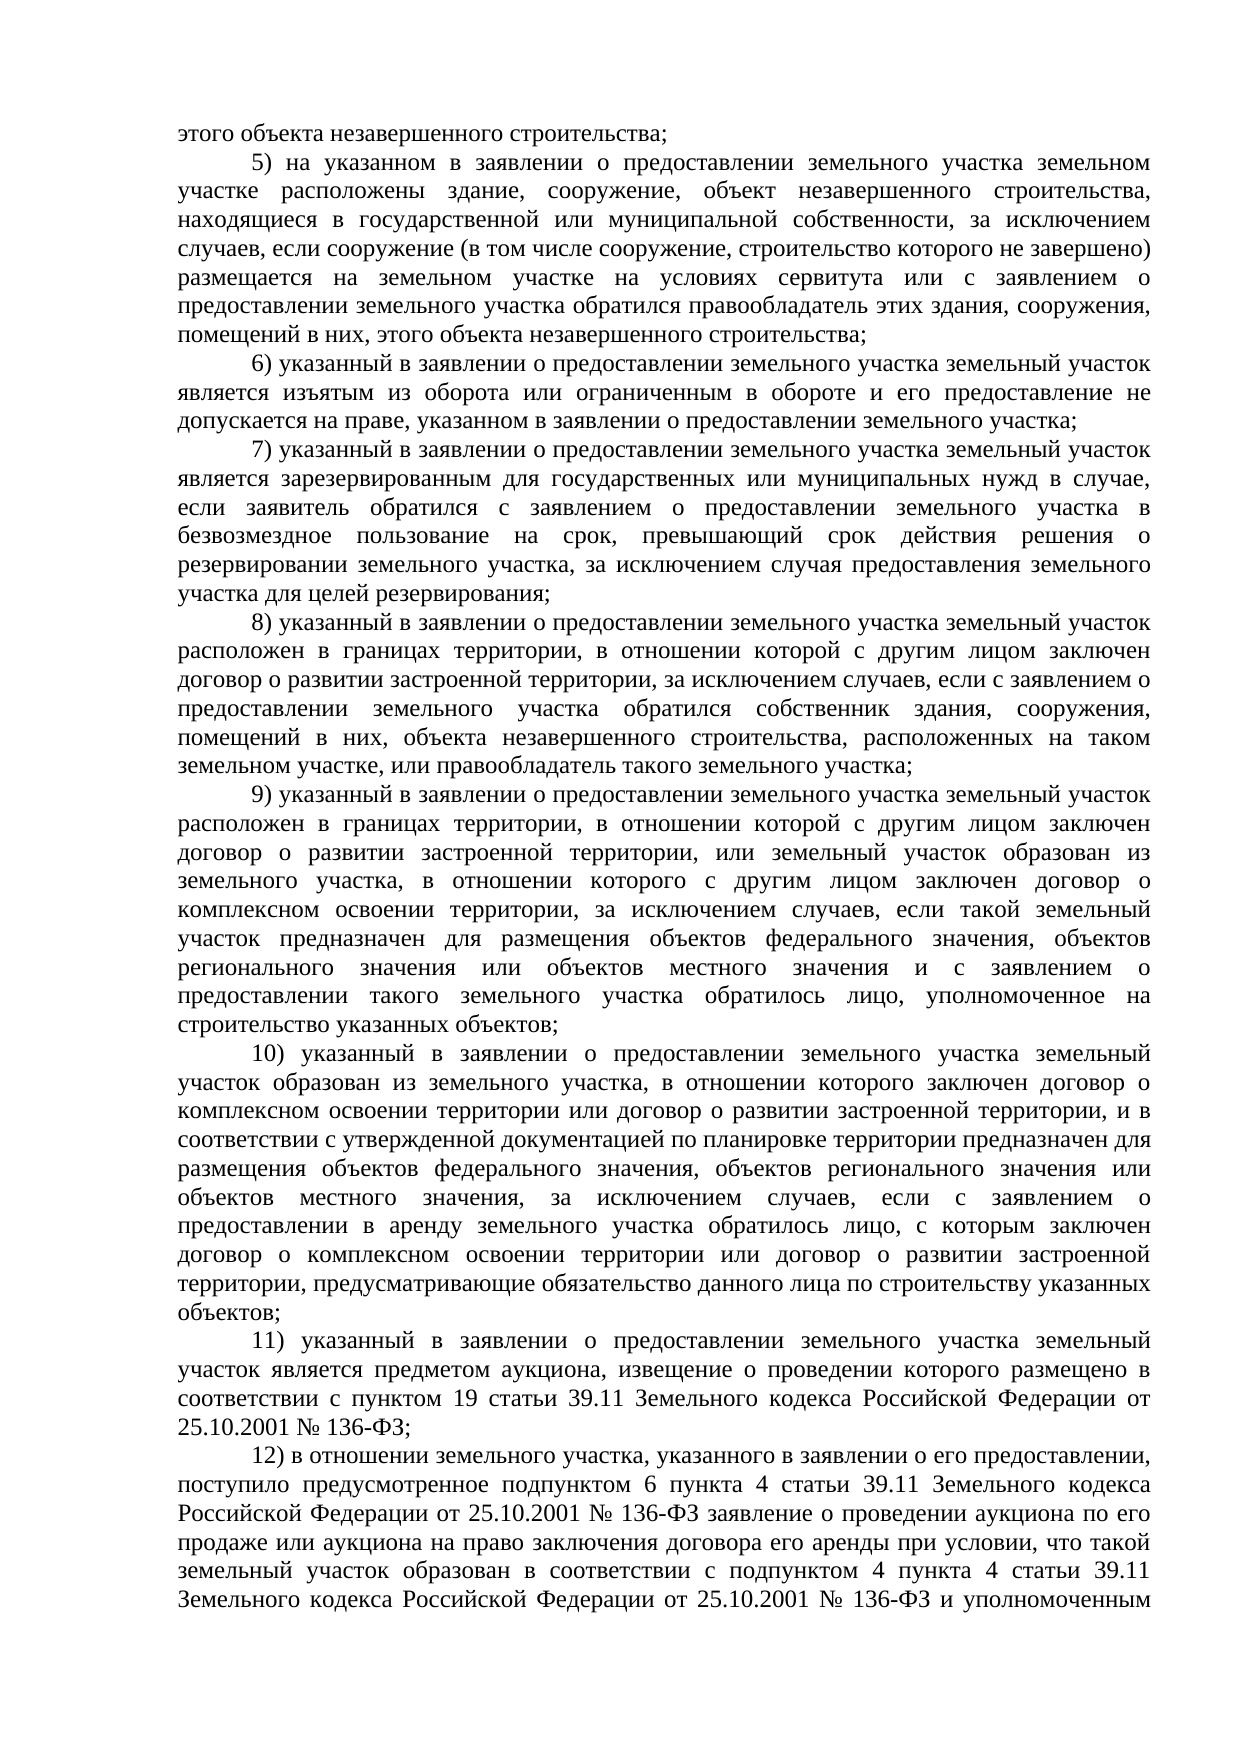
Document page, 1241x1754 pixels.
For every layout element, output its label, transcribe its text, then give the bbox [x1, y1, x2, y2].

text 10) указанный в заявлении о предоставлении земельного участка земельный участок образован из земельного участка, в отношении которого заключен договор о комплексном освоении территории или договор о развитии застроенной территории, и в соответствии с утвержденной документацией по планировке территории предназначен для размещения объектов федерального значения, объектов регионального значения или объектов местного значения, за исключением случаев, если с заявлением о предоставлении в аренду земельного участка обратилось лицо, с которым заключен договор о комплексном освоении территории или договор о развитии застроенной территории, предусматривающие обязательство данного лица по строительству указанных объектов; [177, 1038, 1152, 1326]
text 8) указанный в заявлении о предоставлении земельного участка земельный участок расположен в границах территории, в отношении которой с другим лицом заключен договор о развитии застроенной территории, за исключением случаев, если с заявлением о предоставлении земельного участка обратился собственник здания, сооружения, помещений в них, объекта незавершенного строительства, расположенных на таком земельном участке, или правообладатель такого земельного участка; [177, 607, 1152, 779]
text 5) на указанном в заявлении о предоставлении земельного участка земельном участке расположены здание, сооружение, объект незавершенного строительства, находящиеся в государственной или муниципальной собственности, за исключением случаев, если сооружение (в том числе сооружение, строительство которого не завершено) размещается на земельном участке на условиях сервитута или с заявлением о предоставлении земельного участка обратился правообладатель этих здания, сооружения, помещений в них, этого объекта незавершенного строительства; [177, 147, 1152, 348]
text 7) указанный в заявлении о предоставлении земельного участка земельный участок является зарезервированным для государственных или муниципальных нужд в случае, если заявитель обратился с заявлением о предоставлении земельного участка в безвозмездное пользование на срок, превышающий срок действия решения о резервировании земельного участка, за исключением случая предоставления земельного участка для целей резервирования; [177, 434, 1152, 607]
text 11) указанный в заявлении о предоставлении земельного участка земельный участок является предметом аукциона, извещение о проведении которого размещено в соответствии с пунктом 19 статьи 39.11 Земельного кодекса Российской Федерации от 25.10.2001 № 136-ФЗ; [177, 1326, 1152, 1441]
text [177, 118, 1152, 147]
text 6) указанный в заявлении о предоставлении земельного участка земельный участок является изъятым из оборота или ограниченным в обороте и его предоставление не допускается на праве, указанном в заявлении о предоставлении земельного участка; [177, 348, 1152, 434]
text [177, 1441, 1152, 1613]
text 9) указанный в заявлении о предоставлении земельного участка земельный участок расположен в границах территории, в отношении которой с другим лицом заключен договор о развитии застроенной территории, или земельный участок образован из земельного участка, в отношении которого с другим лицом заключен договор о комплексном освоении территории, за исключением случаев, если такой земельный участок предназначен для размещения объектов федерального значения, объектов регионального значения или объектов местного значения и с заявлением о предоставлении такого земельного участка обратилось лицо, уполномоченное на строительство указанных объектов; [177, 779, 1152, 1038]
